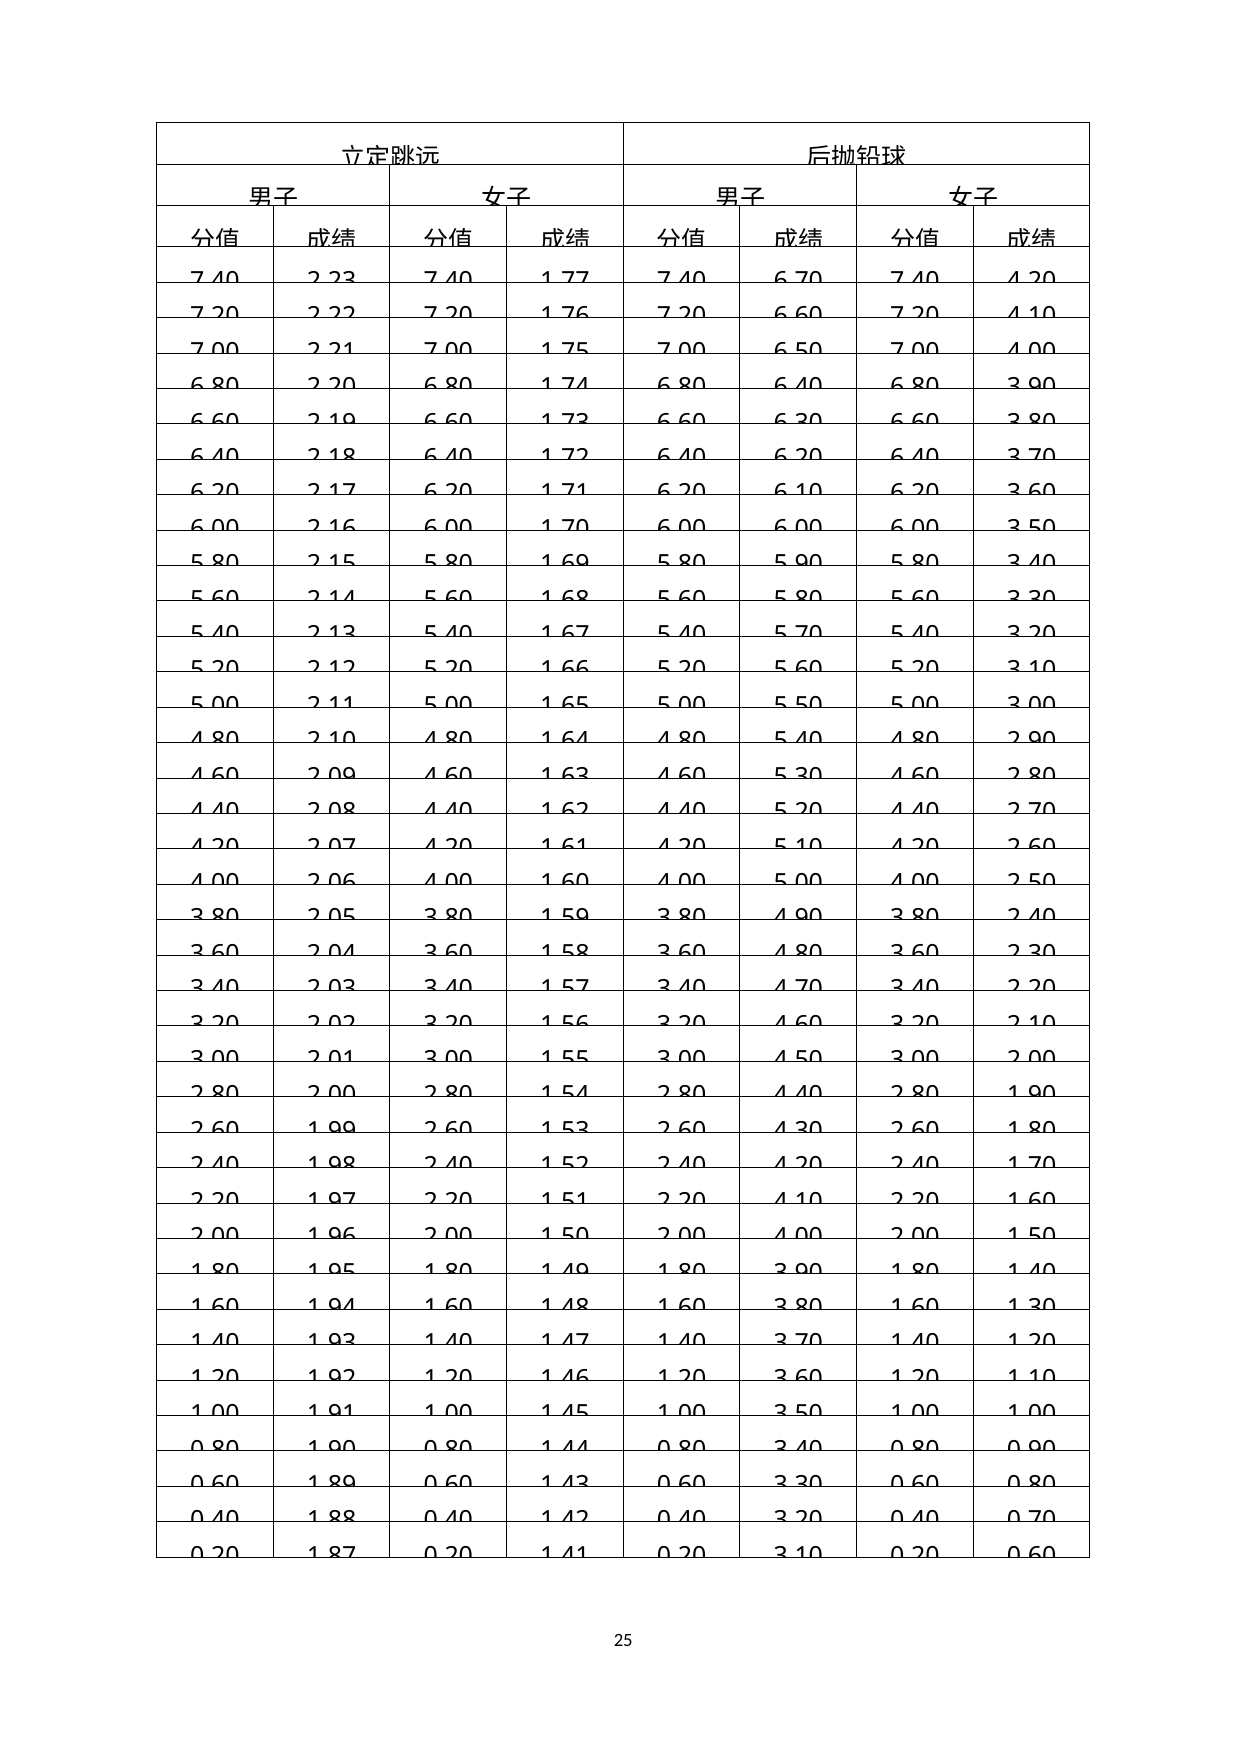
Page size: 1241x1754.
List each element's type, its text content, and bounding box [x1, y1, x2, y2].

table_cell 2.20 [974, 956, 1089, 990]
table_cell 7.40 [857, 247, 973, 282]
table_cell 1.64 [507, 708, 623, 742]
table_cell 女子 [390, 165, 623, 205]
table_cell 6.60 [390, 389, 506, 423]
table_cell 1.67 [507, 601, 623, 636]
table_cell 1.73 [507, 389, 623, 423]
table_cell 4.00 [740, 1204, 856, 1238]
table_cell 2.14 [274, 566, 389, 600]
table_cell 2.10 [274, 708, 389, 742]
table_cell 3.30 [974, 566, 1089, 600]
table_cell 1.40 [624, 1310, 739, 1344]
table_cell 0.80 [624, 1416, 739, 1450]
table_cell 2.20 [390, 1168, 506, 1202]
table_cell 0.20 [857, 1522, 973, 1557]
table_cell 5.20 [857, 637, 973, 671]
table_cell 7.00 [157, 318, 273, 352]
table_cell 5.40 [857, 601, 973, 636]
table_cell 2.60 [624, 1097, 739, 1132]
table_cell 6.80 [157, 354, 273, 388]
table_cell 2.00 [157, 1204, 273, 1238]
table_cell 1.68 [507, 566, 623, 600]
table_cell 分值 [624, 206, 739, 246]
table_cell 6.20 [624, 460, 739, 494]
table_cell 2.00 [274, 1062, 389, 1096]
table_cell 4.90 [740, 885, 856, 919]
table_cell 3.60 [624, 920, 739, 954]
table_cell 4.00 [157, 849, 273, 884]
table_cell 1.98 [274, 1133, 389, 1167]
table_cell 0.70 [974, 1487, 1089, 1521]
table_cell 5.80 [157, 531, 273, 565]
table_cell 7.40 [157, 247, 273, 282]
table_cell 7.00 [624, 318, 739, 352]
table_cell 0.40 [857, 1487, 973, 1521]
table_cell 2.12 [274, 637, 389, 671]
table_cell 5.10 [740, 814, 856, 848]
table_cell 0.40 [157, 1487, 273, 1521]
table_cell 5.00 [740, 849, 856, 884]
table_cell 6.40 [857, 424, 973, 459]
table_cell 1.60 [857, 1274, 973, 1309]
table_cell 0.60 [390, 1451, 506, 1486]
table_cell 4.20 [857, 814, 973, 848]
table_cell 6.80 [624, 354, 739, 388]
table_cell 4.40 [157, 779, 273, 813]
table_cell 成绩 [740, 206, 856, 246]
table_cell 2.60 [157, 1097, 273, 1132]
table_cell 1.80 [157, 1239, 273, 1273]
table_header 后抛铅球 [624, 123, 1089, 163]
table_cell 1.40 [390, 1310, 506, 1344]
table_cell 4.60 [157, 743, 273, 777]
table_cell 5.60 [740, 637, 856, 671]
table_cell 1.80 [390, 1239, 506, 1273]
table_cell 6.50 [740, 318, 856, 352]
table_cell 3.20 [624, 991, 739, 1025]
table_cell 2.20 [274, 354, 389, 388]
table_cell 2.70 [974, 779, 1089, 813]
table_cell 1.00 [857, 1381, 973, 1415]
table_cell 1.20 [974, 1310, 1089, 1344]
table_cell 7.20 [857, 283, 973, 317]
table_cell 0.20 [390, 1522, 506, 1557]
table_cell 4.80 [624, 708, 739, 742]
table_cell 7.00 [390, 318, 506, 352]
table_cell 3.90 [740, 1239, 856, 1273]
table_cell 5.40 [624, 601, 739, 636]
table_cell 2.06 [274, 849, 389, 884]
table_cell 3.20 [974, 601, 1089, 636]
table_cell 1.57 [507, 956, 623, 990]
table_cell 4.80 [857, 708, 973, 742]
table_cell 2.09 [274, 743, 389, 777]
table_cell 2.07 [274, 814, 389, 848]
table_cell 1.30 [974, 1274, 1089, 1309]
table_cell 1.00 [157, 1381, 273, 1415]
table_cell 1.90 [974, 1062, 1089, 1096]
table_cell 1.94 [274, 1274, 389, 1309]
table_cell 成绩 [507, 206, 623, 246]
table_cell 1.60 [507, 849, 623, 884]
table_cell 3.50 [740, 1381, 856, 1415]
table_cell 1.60 [624, 1274, 739, 1309]
table_cell 2.80 [390, 1062, 506, 1096]
table_cell 0.20 [157, 1522, 273, 1557]
table_cell 2.11 [274, 672, 389, 707]
table_cell 1.53 [507, 1097, 623, 1132]
table_cell 成绩 [974, 206, 1089, 246]
table_cell 3.80 [740, 1274, 856, 1309]
table_cell 2.60 [390, 1097, 506, 1132]
table_cell 5.40 [740, 708, 856, 742]
table_cell 5.70 [740, 601, 856, 636]
table_cell 7.40 [624, 247, 739, 282]
table_cell 3.90 [974, 354, 1089, 388]
table_cell 6.40 [390, 424, 506, 459]
table_cell 0.80 [157, 1416, 273, 1450]
table_cell 5.40 [390, 601, 506, 636]
table_cell 5.80 [740, 566, 856, 600]
table_cell 5.20 [740, 779, 856, 813]
table_cell 4.20 [974, 247, 1089, 282]
table_cell 3.60 [740, 1345, 856, 1379]
table_cell 1.91 [274, 1381, 389, 1415]
table_cell 4.60 [740, 991, 856, 1025]
table_cell 1.52 [507, 1133, 623, 1167]
table_cell 4.30 [740, 1097, 856, 1132]
table_cell 1.77 [507, 247, 623, 282]
table_cell 2.19 [274, 389, 389, 423]
table_cell 1.00 [390, 1381, 506, 1415]
table_cell 1.00 [624, 1381, 739, 1415]
table_cell 5.00 [157, 672, 273, 707]
table_cell 3.10 [974, 637, 1089, 671]
table_cell 1.74 [507, 354, 623, 388]
table_cell 3.00 [857, 1026, 973, 1061]
table_cell 1.20 [624, 1345, 739, 1379]
table_cell 3.70 [740, 1310, 856, 1344]
table_cell 7.00 [857, 318, 973, 352]
table_cell 1.45 [507, 1381, 623, 1415]
table_cell 男子 [624, 165, 856, 205]
table_cell 2.00 [974, 1026, 1089, 1061]
table_cell 4.70 [740, 956, 856, 990]
table_cell 3.80 [390, 885, 506, 919]
table_cell 2.60 [857, 1097, 973, 1132]
table_cell 2.01 [274, 1026, 389, 1061]
table_cell 1.46 [507, 1345, 623, 1379]
table_cell 2.00 [624, 1204, 739, 1238]
table_cell 6.20 [740, 424, 856, 459]
table_cell 分值 [390, 206, 506, 246]
table_cell 3.20 [390, 991, 506, 1025]
table_header 立定跳远 [157, 123, 623, 163]
table_cell 6.20 [157, 460, 273, 494]
table_cell 1.60 [974, 1168, 1089, 1202]
table_cell 2.60 [974, 814, 1089, 848]
table_cell 1.70 [507, 495, 623, 529]
table_cell 1.93 [274, 1310, 389, 1344]
table_cell 3.70 [974, 424, 1089, 459]
table_cell 分值 [157, 206, 273, 246]
table_cell 4.00 [974, 318, 1089, 352]
table_cell 1.71 [507, 460, 623, 494]
table_cell 2.40 [857, 1133, 973, 1167]
table_cell 3.40 [974, 531, 1089, 565]
table_cell 5.50 [740, 672, 856, 707]
table_cell 1.54 [507, 1062, 623, 1096]
table_cell 1.63 [507, 743, 623, 777]
table_cell 5.60 [857, 566, 973, 600]
table_cell 4.20 [740, 1133, 856, 1167]
table_cell 4.60 [624, 743, 739, 777]
table_cell 4.00 [857, 849, 973, 884]
table_cell 5.20 [624, 637, 739, 671]
table_cell 4.20 [624, 814, 739, 848]
table_cell 4.80 [390, 708, 506, 742]
table_cell 3.10 [740, 1522, 856, 1557]
table_cell 5.60 [624, 566, 739, 600]
table_cell 1.41 [507, 1522, 623, 1557]
table_cell 2.40 [974, 885, 1089, 919]
table_cell 5.90 [740, 531, 856, 565]
table_cell 1.70 [974, 1133, 1089, 1167]
table_cell 3.20 [857, 991, 973, 1025]
table_cell 1.96 [274, 1204, 389, 1238]
table_cell 1.58 [507, 920, 623, 954]
table_cell 0.80 [974, 1451, 1089, 1486]
table_cell 0.60 [157, 1451, 273, 1486]
table_cell 0.80 [857, 1416, 973, 1450]
table_cell 1.69 [507, 531, 623, 565]
table_cell 3.40 [740, 1416, 856, 1450]
table_cell 2.10 [974, 991, 1089, 1025]
table_cell 3.80 [974, 389, 1089, 423]
table_cell 1.66 [507, 637, 623, 671]
table_cell 1.88 [274, 1487, 389, 1521]
table_cell 3.00 [390, 1026, 506, 1061]
table_cell 女子 [857, 165, 1089, 205]
table_cell 5.20 [390, 637, 506, 671]
table_cell 2.90 [974, 708, 1089, 742]
table_cell 3.80 [857, 885, 973, 919]
table_cell 分值 [857, 206, 973, 246]
table_cell 5.00 [390, 672, 506, 707]
table_cell 3.60 [857, 920, 973, 954]
table_cell 5.00 [624, 672, 739, 707]
table_cell 1.89 [274, 1451, 389, 1486]
table_cell 6.00 [624, 495, 739, 529]
table_cell 5.40 [157, 601, 273, 636]
table_cell 1.20 [390, 1345, 506, 1379]
table_cell 3.20 [157, 991, 273, 1025]
table_cell 2.08 [274, 779, 389, 813]
table_cell 2.21 [274, 318, 389, 352]
table_cell 2.40 [624, 1133, 739, 1167]
table_cell 6.00 [157, 495, 273, 529]
table_cell 5.60 [390, 566, 506, 600]
table_cell 3.00 [974, 672, 1089, 707]
table_cell 1.47 [507, 1310, 623, 1344]
table_cell 1.97 [274, 1168, 389, 1202]
table_cell 1.60 [157, 1274, 273, 1309]
table_cell 2.22 [274, 283, 389, 317]
table_cell 4.20 [157, 814, 273, 848]
table_cell 1.87 [274, 1522, 389, 1557]
table_cell 4.50 [740, 1026, 856, 1061]
table_cell 1.20 [157, 1345, 273, 1379]
table_cell 0.60 [974, 1522, 1089, 1557]
table_cell 1.40 [157, 1310, 273, 1344]
table_cell 7.40 [390, 247, 506, 282]
table_cell 1.65 [507, 672, 623, 707]
table_cell 3.40 [390, 956, 506, 990]
table_cell 6.00 [390, 495, 506, 529]
table_cell 1.50 [974, 1204, 1089, 1238]
table_cell 4.60 [390, 743, 506, 777]
table_cell 3.30 [740, 1451, 856, 1486]
table_cell 4.10 [740, 1168, 856, 1202]
table_cell 2.20 [624, 1168, 739, 1202]
table_cell 2.23 [274, 247, 389, 282]
table_cell 3.40 [624, 956, 739, 990]
table_cell 3.40 [157, 956, 273, 990]
table_cell 1.48 [507, 1274, 623, 1309]
table_cell 1.61 [507, 814, 623, 848]
table_cell 6.40 [624, 424, 739, 459]
table_cell 3.60 [157, 920, 273, 954]
table_cell 3.00 [624, 1026, 739, 1061]
table_cell 6.60 [624, 389, 739, 423]
table_cell 5.80 [624, 531, 739, 565]
table_cell 1.76 [507, 283, 623, 317]
table_cell 4.80 [157, 708, 273, 742]
table_cell 6.60 [740, 283, 856, 317]
table_cell 6.70 [740, 247, 856, 282]
table_cell 2.20 [157, 1168, 273, 1202]
table_cell 0.60 [624, 1451, 739, 1486]
table_cell 0.40 [624, 1487, 739, 1521]
table_cell 6.40 [740, 354, 856, 388]
table_cell 2.00 [390, 1204, 506, 1238]
table_cell 1.00 [974, 1381, 1089, 1415]
table_cell 2.04 [274, 920, 389, 954]
table_cell 1.90 [274, 1416, 389, 1450]
table_cell 1.59 [507, 885, 623, 919]
table_cell 4.00 [624, 849, 739, 884]
table_cell 0.60 [857, 1451, 973, 1486]
table_cell 1.50 [507, 1204, 623, 1238]
table_cell 1.95 [274, 1239, 389, 1273]
table_cell 4.40 [740, 1062, 856, 1096]
table_cell 4.40 [390, 779, 506, 813]
table_cell 1.60 [390, 1274, 506, 1309]
table_cell 6.80 [390, 354, 506, 388]
table_cell 3.50 [974, 495, 1089, 529]
table_cell 4.10 [974, 283, 1089, 317]
table_cell 1.49 [507, 1239, 623, 1273]
table_cell 4.40 [624, 779, 739, 813]
table_cell 1.72 [507, 424, 623, 459]
table_cell 5.80 [857, 531, 973, 565]
table_cell 7.20 [624, 283, 739, 317]
table_cell 2.03 [274, 956, 389, 990]
table_cell 4.60 [857, 743, 973, 777]
table_cell 2.15 [274, 531, 389, 565]
table_cell 1.40 [857, 1310, 973, 1344]
table_cell 6.00 [740, 495, 856, 529]
table_cell 2.16 [274, 495, 389, 529]
table_cell 6.20 [857, 460, 973, 494]
table_cell 1.80 [624, 1239, 739, 1273]
table_cell 1.92 [274, 1345, 389, 1379]
table_cell 2.50 [974, 849, 1089, 884]
table_cell 2.17 [274, 460, 389, 494]
table_cell 2.80 [974, 743, 1089, 777]
table_cell 7.20 [390, 283, 506, 317]
table_cell 0.80 [390, 1416, 506, 1450]
table_cell 5.20 [157, 637, 273, 671]
table_cell 5.30 [740, 743, 856, 777]
table_cell 6.00 [857, 495, 973, 529]
table_cell 0.90 [974, 1416, 1089, 1450]
table_cell 6.40 [157, 424, 273, 459]
table_cell 2.18 [274, 424, 389, 459]
table_cell 3.00 [157, 1026, 273, 1061]
table_cell 男子 [157, 165, 389, 205]
table_cell 4.00 [390, 849, 506, 884]
table_cell 6.10 [740, 460, 856, 494]
table_cell 1.40 [974, 1239, 1089, 1273]
table_cell 5.00 [857, 672, 973, 707]
table_cell 2.02 [274, 991, 389, 1025]
table_cell 成绩 [274, 206, 389, 246]
table_cell 2.80 [157, 1062, 273, 1096]
table_cell 4.40 [857, 779, 973, 813]
table_cell 1.56 [507, 991, 623, 1025]
table_cell 1.62 [507, 779, 623, 813]
table_cell 3.20 [740, 1487, 856, 1521]
table_cell 1.99 [274, 1097, 389, 1132]
table_cell 0.20 [624, 1522, 739, 1557]
table_cell 2.05 [274, 885, 389, 919]
table_cell 4.80 [740, 920, 856, 954]
table_cell 3.40 [857, 956, 973, 990]
table_cell 6.80 [857, 354, 973, 388]
table_cell 1.51 [507, 1168, 623, 1202]
table_cell 2.40 [390, 1133, 506, 1167]
table_cell 3.80 [624, 885, 739, 919]
table_cell 1.80 [974, 1097, 1089, 1132]
table_cell 1.75 [507, 318, 623, 352]
table_cell 6.30 [740, 389, 856, 423]
table_cell 2.40 [157, 1133, 273, 1167]
table_cell 3.80 [157, 885, 273, 919]
table_cell 6.60 [157, 389, 273, 423]
table_cell 3.60 [974, 460, 1089, 494]
table_cell 6.60 [857, 389, 973, 423]
table_cell 5.80 [390, 531, 506, 565]
table_cell 4.20 [390, 814, 506, 848]
table_cell 3.60 [390, 920, 506, 954]
table_cell 1.80 [857, 1239, 973, 1273]
table_cell 6.20 [390, 460, 506, 494]
table_cell 2.13 [274, 601, 389, 636]
table_cell 2.80 [624, 1062, 739, 1096]
table_cell 5.60 [157, 566, 273, 600]
table_cell 2.00 [857, 1204, 973, 1238]
table_cell 1.55 [507, 1026, 623, 1061]
table_cell 2.80 [857, 1062, 973, 1096]
table_cell 0.40 [390, 1487, 506, 1521]
table_cell 2.20 [857, 1168, 973, 1202]
table_cell 1.42 [507, 1487, 623, 1521]
table_cell 1.10 [974, 1345, 1089, 1379]
table_cell 1.43 [507, 1451, 623, 1486]
table_cell 7.20 [157, 283, 273, 317]
table_cell 2.30 [974, 920, 1089, 954]
table_cell 1.44 [507, 1416, 623, 1450]
table_cell 1.20 [857, 1345, 973, 1379]
